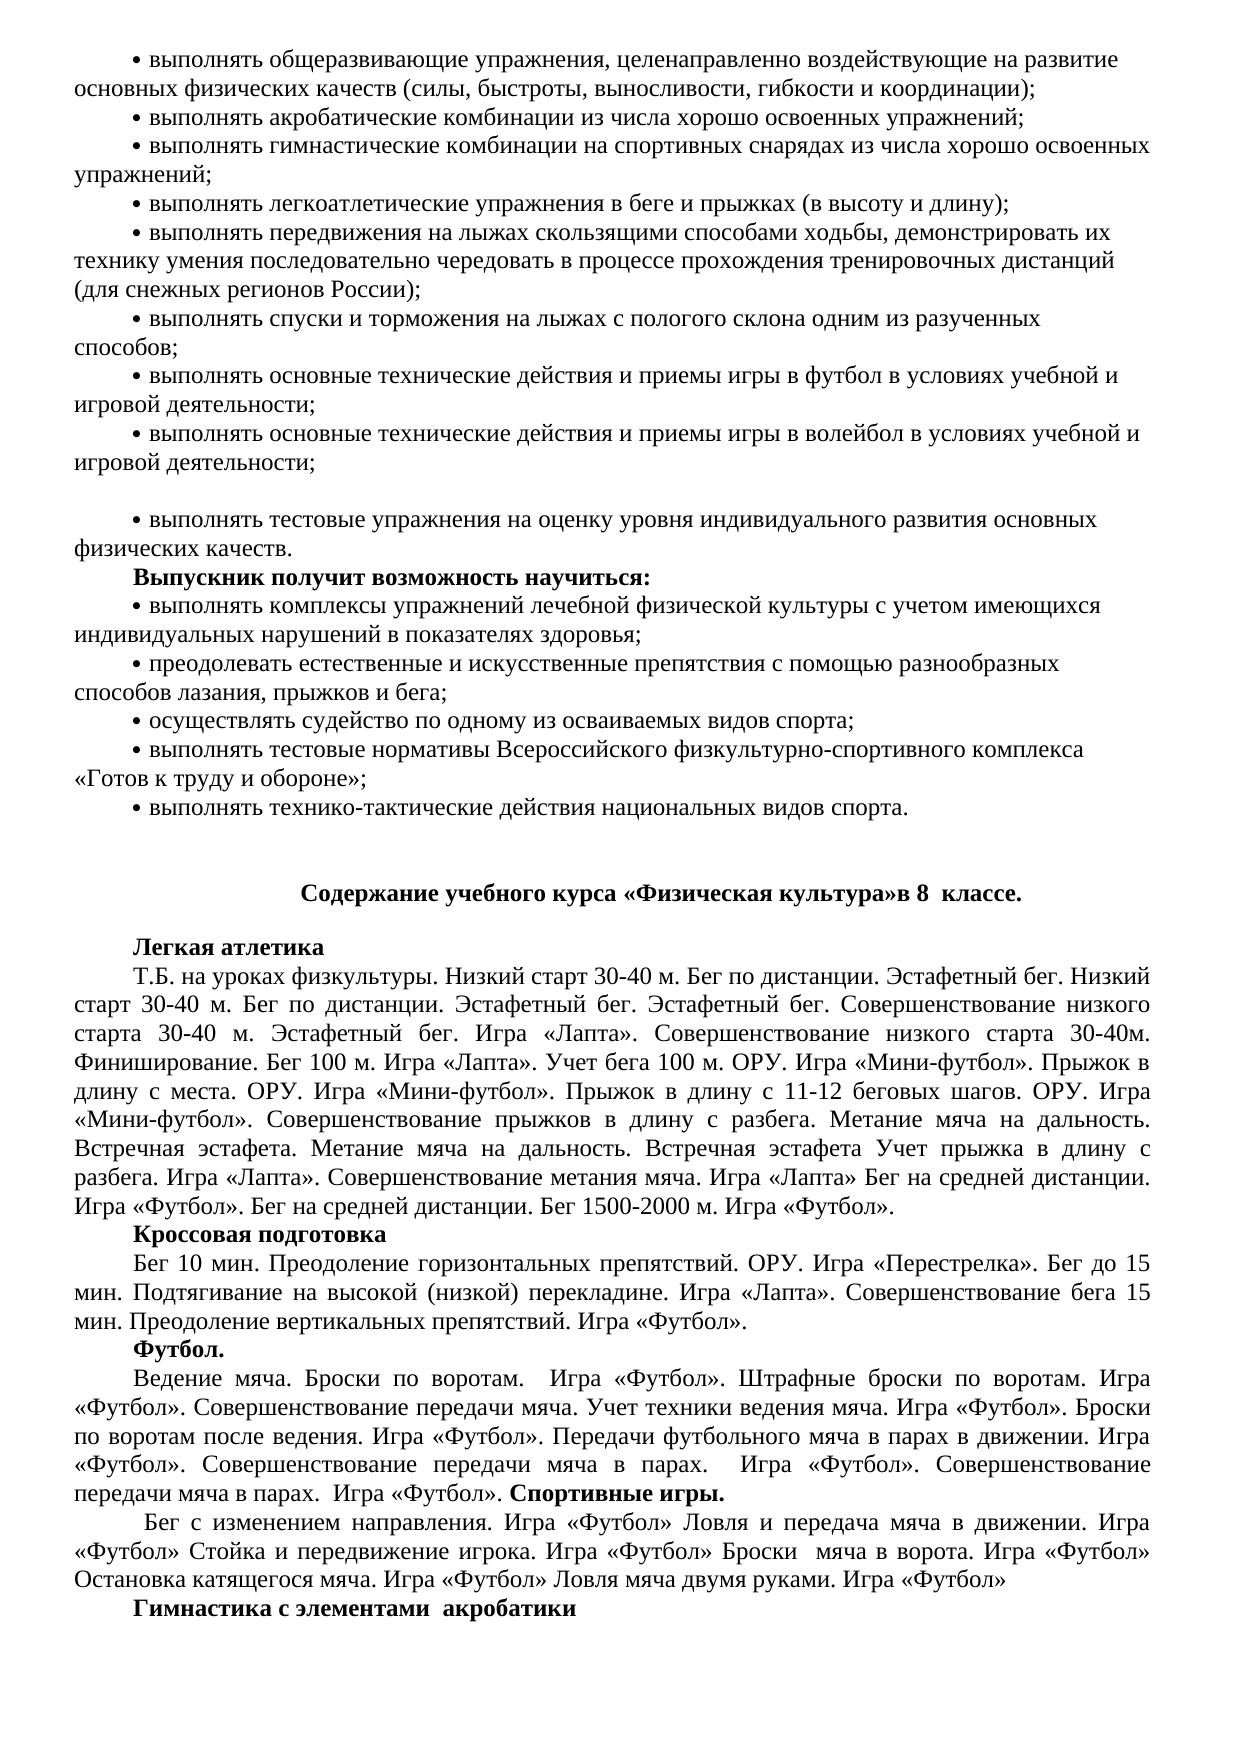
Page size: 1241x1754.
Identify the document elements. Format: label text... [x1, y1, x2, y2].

list преодолевать естественные и искусственные препятствия с помощью разнообразных способов лазания, прыжков и бега; [74, 648, 1152, 706]
list выполнять легкоатлетические упражнения в беге и прыжках (в высоту и длину); [74, 188, 1152, 217]
list выполнять комплексы упражнений лечебной физической культуры с учетом имеющихся индивидуальных нарушений в показателях здоровья; [74, 591, 1152, 648]
list выполнять общеразвивающие упражнения, целенаправленно воздействующие на развитие основных физических качеств (силы, быстроты, выносливости, гибкости и координации); [74, 44, 1152, 102]
list выполнять гимнастические комбинации на спортивных снарядах из числа хорошо освоенных упражнений; [74, 131, 1152, 188]
list выполнять тестовые нормативы Всероссийского физкультурно-спортивного комплекса «Готов к труду и обороне»; [74, 734, 1152, 792]
text Гимнастика с элементами акробатики [74, 1593, 1152, 1622]
text Т.Б. на уроках физкультуры. Низкий старт 30-40 м. Бег по дистанции. Эстафетный бег. Низкий старт 30-40 м. Бег по дистанции. Эстафетный бег. Эстафетный бег. Совершенствование низкого старта 30-40 м. Эстафетный бег. Игра «Лапта». Совершенствование низкого старта 30-40м. Финиширование. Бег 100 м. Игра «Лапта». Учет бега 100 м. ОРУ. Игра «Мини-футбол». Прыжок в длину с места. ОРУ. Игра «Мини-футбол». Прыжок в длину с 11-12 беговых шагов. ОРУ. Игра «Мини-футбол». Совершенствование прыжков в длину с разбега. Метание мяча на дальность. Встречная эстафета. Метание мяча на дальность. Встречная эстафета Учет прыжка в длину с разбега. Игра «Лапта». Совершенствование метания мяча. Игра «Лапта» Бег на средней дистанции. Игра «Футбол». Бег на средней дистанции. Бег 1500-2000 м. Игра «Футбол». [74, 961, 1152, 1219]
text Выпускник получит возможность научиться: [74, 562, 1152, 591]
list выполнять основные технические действия и приемы игры в волейбол в условиях учебной и игровой деятельности; [74, 418, 1152, 476]
text Содержание учебного курса «Физическая культура»в 8 классе. [170, 878, 1152, 907]
text Кроссовая подготовка [74, 1219, 1152, 1248]
list выполнять основные технические действия и приемы игры в футбол в условиях учебной и игровой деятельности; [74, 361, 1152, 418]
list выполнять технико-тактические действия национальных видов спорта. [74, 792, 1152, 821]
text Бег с изменением направления. Игра «Футбол» Ловля и передача мяча в движении. Игра «Футбол» Стойка и передвижение игрока. Игра «Футбол» Броски мяча в ворота. Игра «Футбол» Остановка катящегося мяча. Игра «Футбол» Ловля мяча двумя руками. Игра «Футбол» [74, 1507, 1152, 1593]
text Ведение мяча. Броски по воротам. Игра «Футбол». Штрафные броски по воротам. Игра «Футбол». Совершенствование передачи мяча. Учет техники ведения мяча. Игра «Футбол». Броски по воротам после ведения. Игра «Футбол». Передачи футбольного мяча в парах в движении. Игра «Футбол». Совершенствование передачи мяча в парах. Игра «Футбол». Совершенствование передачи мяча в парах. Игра «Футбол». Спортивные игры. [74, 1363, 1152, 1507]
list выполнять тестовые упражнения на оценку уровня индивидуального развития основных физических качеств. [74, 504, 1152, 562]
text Бег 10 мин. Преодоление горизонтальных препятствий. ОРУ. Игра «Перестрелка». Бег до 15 мин. Подтягивание на высокой (низкой) перекладине. Игра «Лапта». Совершенствование бега 15 мин. Преодоление вертикальных препятствий. Игра «Футбол». [74, 1248, 1152, 1334]
list выполнять передвижения на лыжах скользящими способами ходьбы, демонстрировать их технику умения последовательно чередовать в процессе прохождения тренировочных дистанций (для снежных регионов России); [74, 217, 1152, 303]
list выполнять спуски и торможения на лыжах с пологого склона одним из разученных способов; [74, 303, 1152, 361]
text Футбол. [74, 1334, 1152, 1363]
text Легкая атлетика [74, 932, 1152, 961]
list осуществлять судейство по одному из осваиваемых видов спорта; [74, 706, 1152, 734]
list выполнять акробатические комбинации из числа хорошо освоенных упражнений; [74, 102, 1152, 131]
